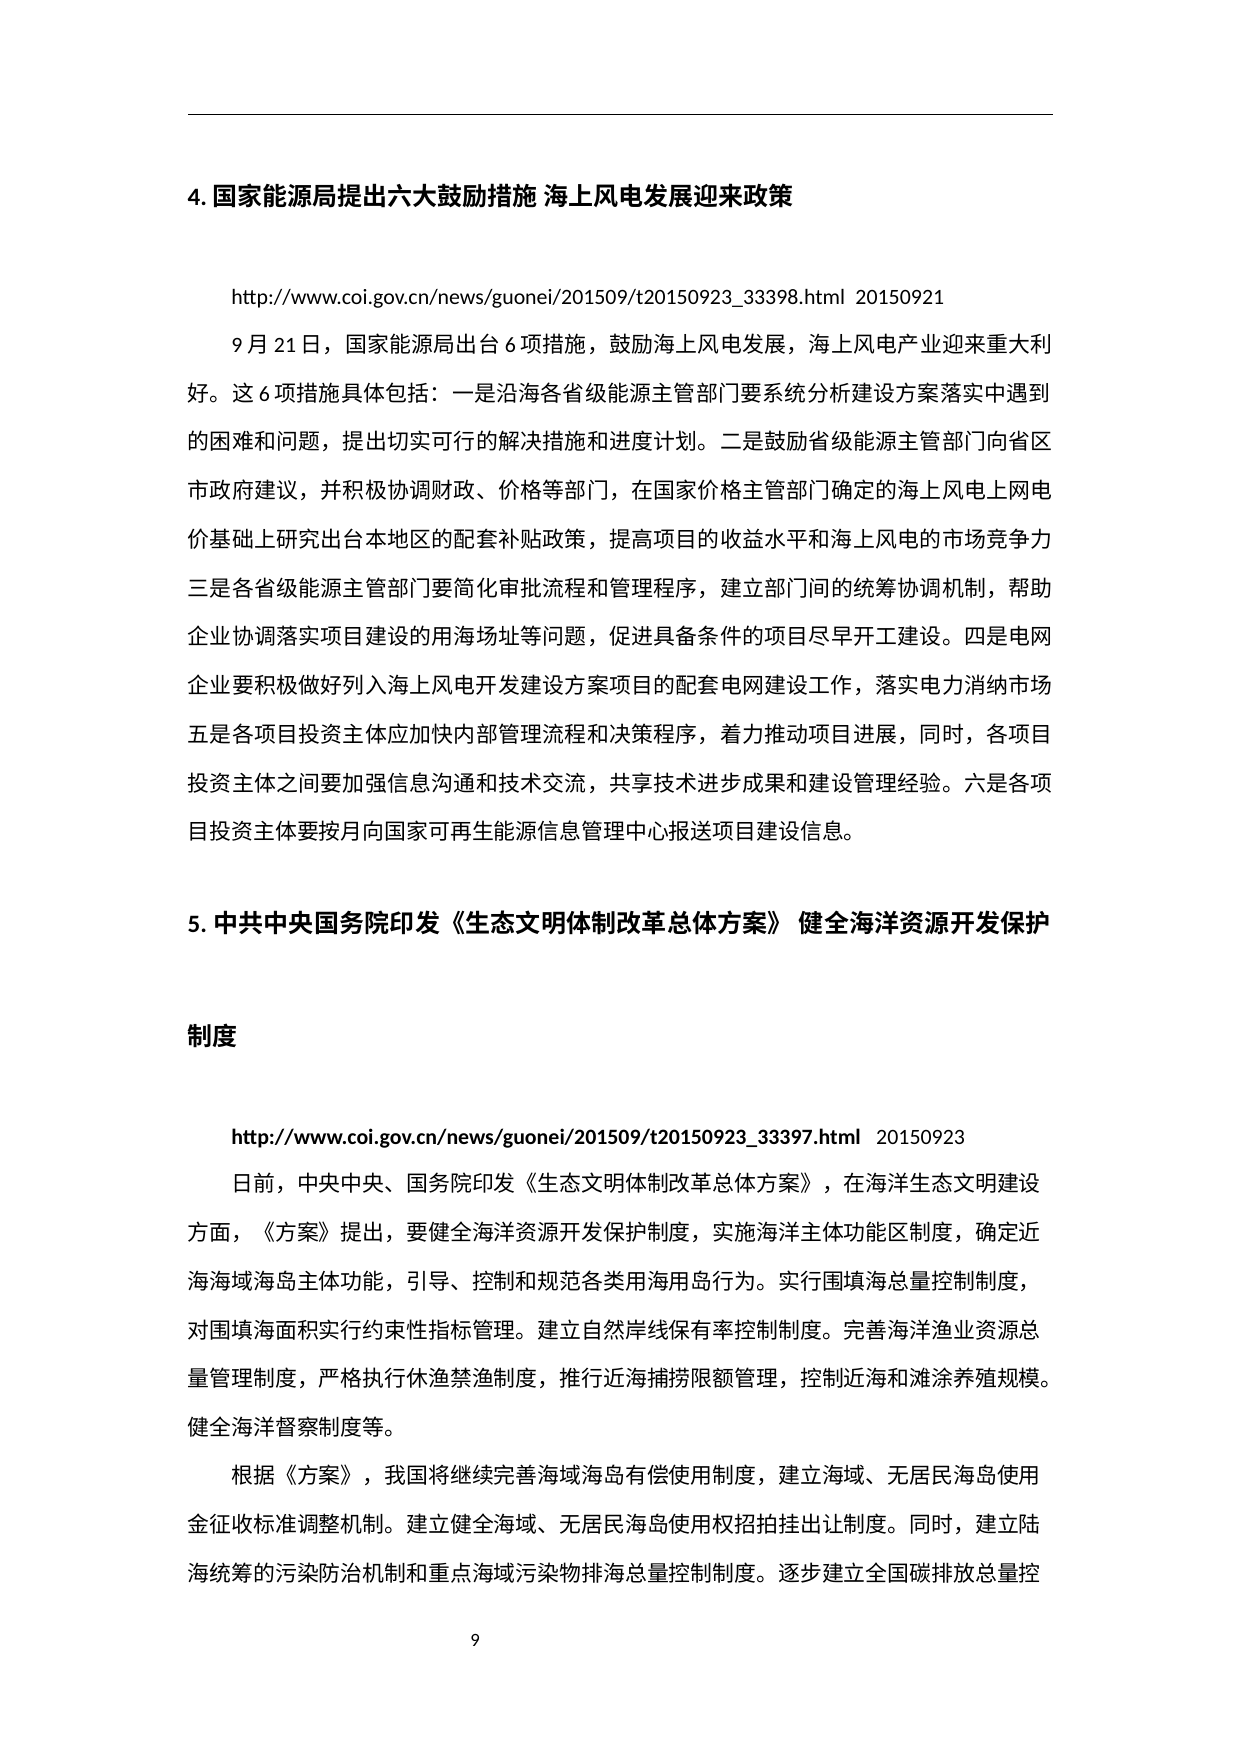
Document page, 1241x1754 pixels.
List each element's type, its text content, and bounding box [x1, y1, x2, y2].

subtitle 5. 中共中央国务院印发《生态文明体制改革总体方案》 健全海洋资源开发保护制度 [187, 889, 1053, 1067]
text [187, 1458, 1053, 1588]
subtitle 4. 国家能源局提出六大鼓励措施 海上风电发展迎来政策 [187, 162, 1053, 227]
text 9月21日，国家能源局出台6项措施，鼓励海上风电发展，海上风电产业迎来重大利好。这6项措施具体包括：一是沿海各省级能源主管部门要系统分析建设方案落实中遇到的困难和问题，提出切实可行的解决措施和进度计划。二是鼓励省级能源主管部门向省区市政府建议，并积极协调财政、价格等部门，在国家价格主管部门确定的海上风电上网电价基础上研究出台本地区的配套补贴政策，提高项目的收益水平和海上风电的市场竞争力。三是各省级能源主管部门要简化审批流程和管理程序，建立部门间的统筹协调机制，帮助企业协调落实项目建设的用海场址等问题，促进具备条件的项目尽早开工建设。四是电网企业要积极做好列入海上风电开发建设方案项目的配套电网建设工作，落实电力消纳市场。五是各项目投资主体应加快内部管理流程和决策程序，着力推动项目进展，同时，各项目投资主体之间要加强信息沟通和技术交流，共享技术进步成果和建设管理经验。六是各项目投资主体要按月向国家可再生能源信息管理中心报送项目建设信息。 [187, 326, 1053, 846]
text http://www.coi.gov.cn/news/guonei/201509/t20150923_33398.html 20150921 [187, 281, 1053, 313]
text 日前，中央中央、国务院印发《生态文明体制改革总体方案》，在海洋生态文明建设方面，《方案》提出，要健全海洋资源开发保护制度，实施海洋主体功能区制度，确定近海海域海岛主体功能，引导、控制和规范各类用海用岛行为。实行围填海总量控制制度，对围填海面积实行约束性指标管理。建立自然岸线保有率控制制度。完善海洋渔业资源总量管理制度，严格执行休渔禁渔制度，推行近海捕捞限额管理，控制近海和滩涂养殖规模。健全海洋督察制度等。 [187, 1166, 1053, 1442]
text http://www.coi.gov.cn/news/guonei/201509/t20150923_33397.html 20150923 [187, 1120, 1053, 1153]
